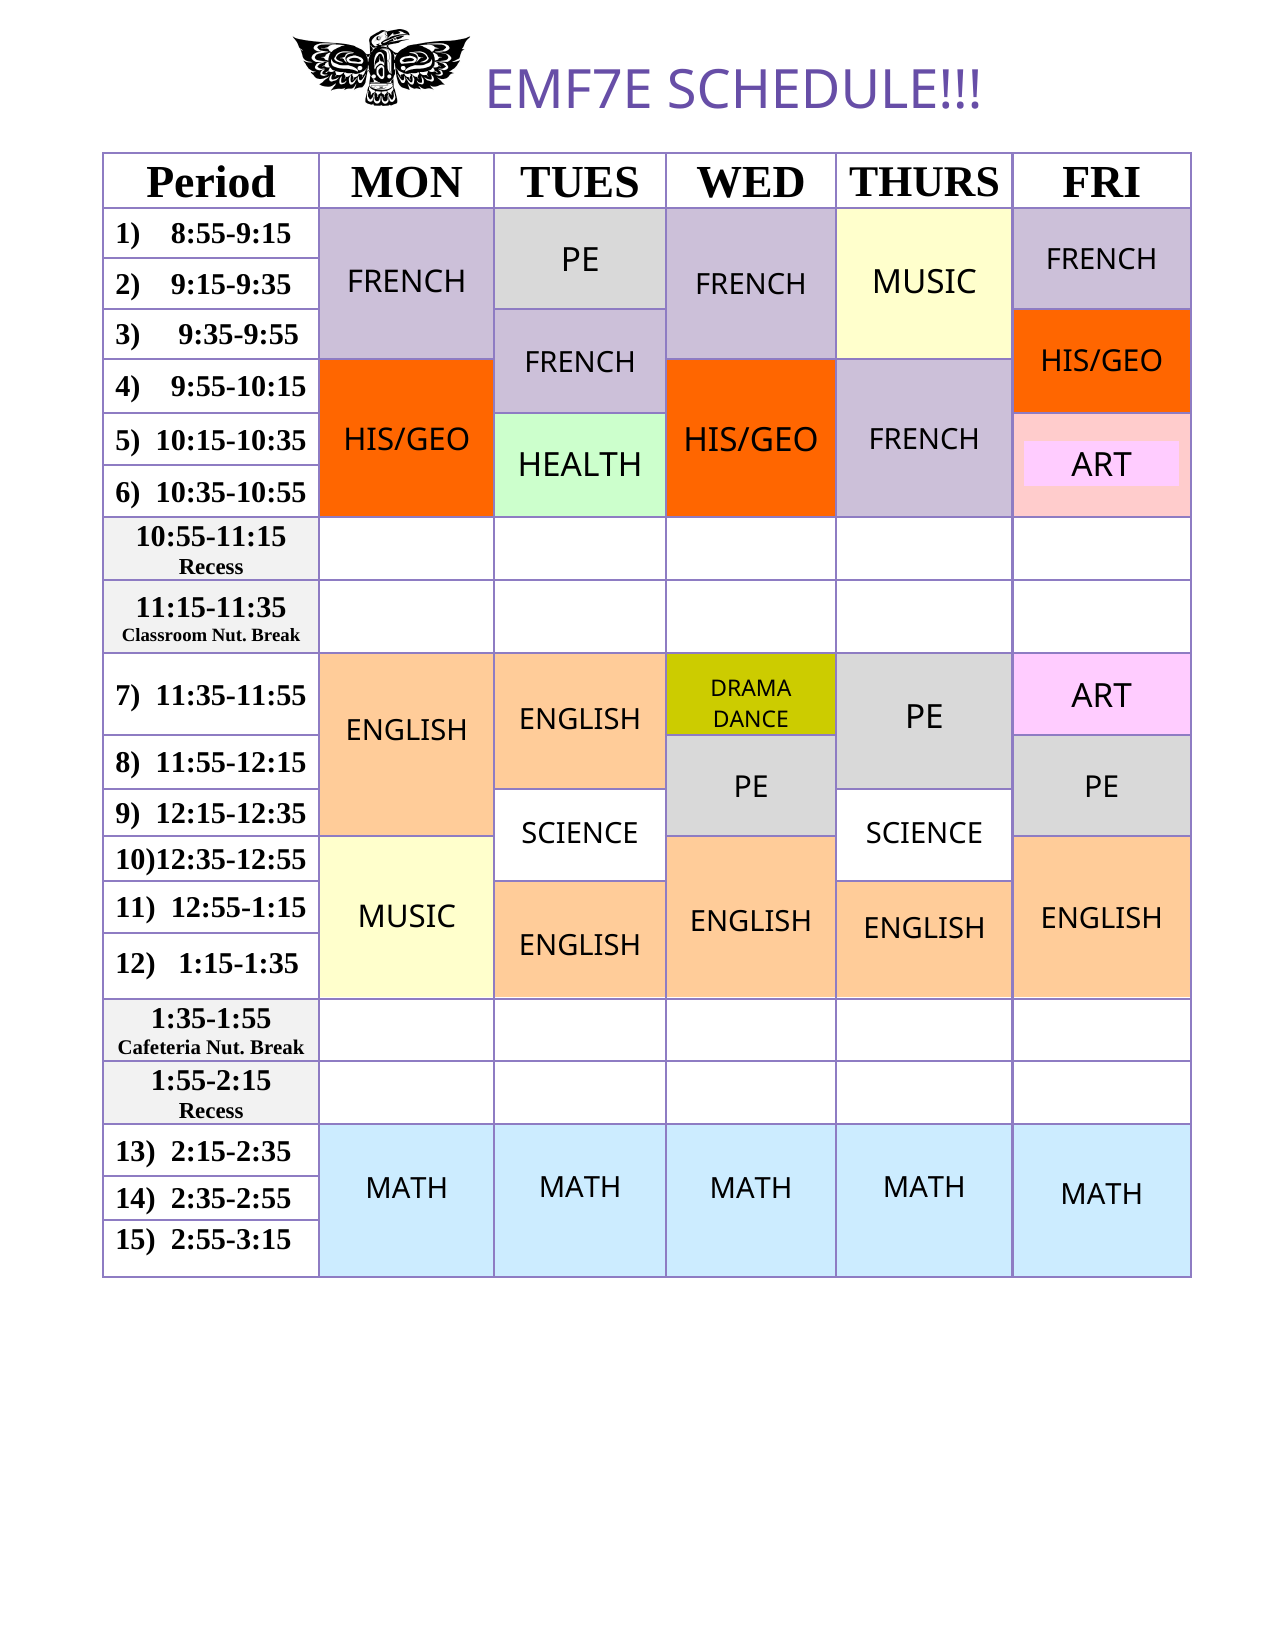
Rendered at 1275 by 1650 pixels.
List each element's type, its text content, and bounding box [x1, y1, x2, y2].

table_cell MATH [320, 1125, 493, 1276]
table_cell 15) 2:55-3:15 [104, 1221, 318, 1276]
table_cell [1014, 518, 1190, 579]
table_cell PE [837, 654, 1011, 788]
table_cell 11:15-11:35 Classroom Nut. Break [104, 581, 318, 652]
table_cell 6) 10:35-10:55 [104, 466, 318, 516]
table_cell 1) 8:55-9:15 [104, 209, 318, 257]
text EMF7E SCHEDULE!!! [150, 29, 1125, 124]
table_cell 12) 1:15-1:35 [104, 934, 318, 997]
table_cell [1014, 1000, 1190, 1060]
table_cell MATH [1014, 1125, 1190, 1276]
table_header WED [667, 154, 835, 207]
table_cell FRENCH [320, 209, 493, 358]
table_cell [320, 1000, 493, 1060]
table_cell [495, 1062, 665, 1123]
table_cell [495, 581, 665, 652]
table_cell PE [495, 209, 665, 308]
table_cell 3) 9:35-9:55 [104, 310, 318, 358]
table_cell [837, 1062, 1011, 1123]
picture [292, 29, 471, 108]
table_cell 14) 2:35-2:55 [104, 1177, 318, 1219]
table_cell [495, 1000, 665, 1060]
table_cell SCIENCE [837, 790, 1011, 879]
table_cell MUSIC [320, 837, 493, 997]
table_cell [1014, 1062, 1190, 1123]
table_cell HIS/GEO [1014, 310, 1190, 412]
table_header TUES [495, 154, 665, 207]
table_cell [667, 1000, 835, 1060]
table_cell 8) 11:55-12:15 [104, 736, 318, 788]
table_cell 4) 9:55-10:15 [104, 360, 318, 412]
table_cell 10)12:35-12:55 [104, 837, 318, 879]
table_cell 1:55-2:15 Recess [104, 1062, 318, 1123]
table_cell DRAMA DANCE [667, 654, 835, 734]
table_header THURS [837, 154, 1011, 207]
table_cell FRENCH [837, 360, 1011, 516]
table_cell 13) 2:15-2:35 [104, 1125, 318, 1175]
table_cell ENGLISH [667, 837, 835, 997]
table_cell ENGLISH [495, 882, 665, 997]
table_cell [320, 581, 493, 652]
table_cell [837, 581, 1011, 652]
table_header MON [320, 154, 493, 207]
table_cell [667, 1062, 835, 1123]
table_cell 1:35-1:55 Cafeteria Nut. Break [104, 1000, 318, 1060]
table_cell [667, 518, 835, 579]
table_cell 2) 9:15-9:35 [104, 259, 318, 308]
table_cell PE [667, 736, 835, 835]
table_cell MATH [495, 1125, 665, 1276]
table_cell MATH [667, 1125, 835, 1276]
table_cell ART [1014, 654, 1190, 734]
table_header FRI [1014, 154, 1190, 207]
table_cell HIS/GEO [320, 360, 493, 516]
table_cell 9) 12:15-12:35 [104, 790, 318, 835]
table_cell ART [1014, 414, 1190, 516]
table_cell ENGLISH [495, 654, 665, 788]
table_cell HEALTH [495, 414, 665, 516]
table_cell PE [1014, 736, 1190, 835]
table_cell 7) 11:35-11:55 [104, 654, 318, 734]
table_cell ENGLISH [320, 654, 493, 835]
table_cell [320, 1062, 493, 1123]
table_cell ENGLISH [1014, 837, 1190, 997]
table_cell 5) 10:15-10:35 [104, 414, 318, 464]
table_cell [837, 1000, 1011, 1060]
table_cell FRENCH [667, 209, 835, 358]
table_header Period [104, 154, 318, 207]
table_cell HIS/GEO [667, 360, 835, 516]
table_cell 10:55-11:15 Recess [104, 518, 318, 579]
table_cell MUSIC [837, 209, 1011, 358]
table_cell [667, 581, 835, 652]
table_cell [837, 518, 1011, 579]
table_cell 11) 12:55-1:15 [104, 882, 318, 932]
table_cell SCIENCE [495, 790, 665, 879]
table_cell ENGLISH [837, 882, 1011, 997]
table_cell MATH [837, 1125, 1011, 1276]
table_cell [320, 518, 493, 579]
table_cell [1014, 581, 1190, 652]
table_cell [495, 518, 665, 579]
table_cell FRENCH [495, 310, 665, 412]
table_cell FRENCH [1014, 209, 1190, 308]
